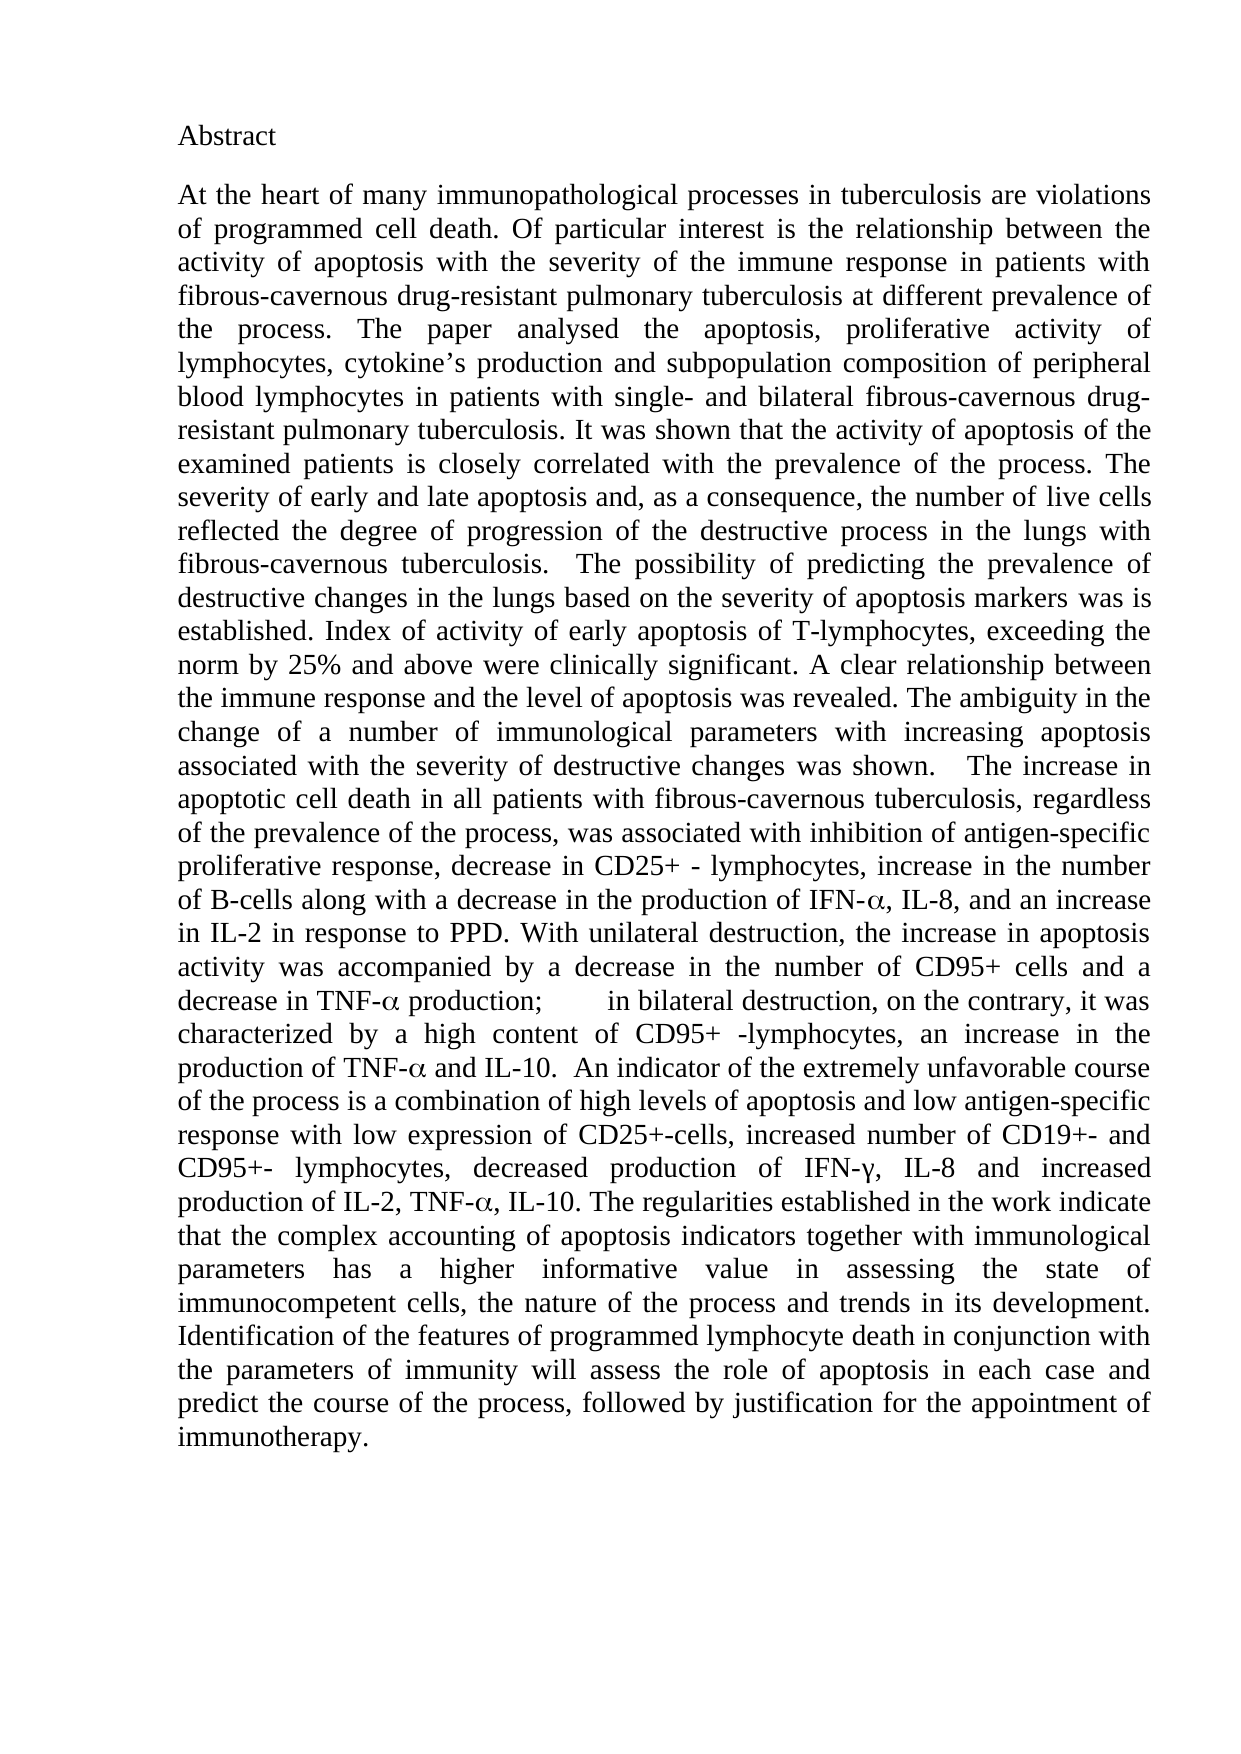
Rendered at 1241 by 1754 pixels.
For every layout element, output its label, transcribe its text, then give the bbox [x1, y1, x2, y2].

text At the heart of many immunopathological processes in tuberculosis are violations of programmed cell death. Of particular interest is the relationship between the activity of apoptosis with the severity of the immune response in patients with fibrous-cavernous drug-resistant pulmonary tuberculosis at different prevalence of the process. The paper analysed the apoptosis, proliferative activity of lymphocytes, cytokine’s production and subpopulation composition of peripheral blood lymphocytes in patients with single- and bilateral fibrous-cavernous drug-resistant pulmonary tuberculosis. It was shown that the activity of apoptosis of the examined patients is closely correlated with the prevalence of the process. The severity of early and late apoptosis and, as a consequence, the number of live cells reflected the degree of progression of the destructive process in the lungs with fibrous-cavernous tuberculosis. The possibility of predicting the prevalence of destructive changes in the lungs based on the severity of apoptosis markers was is established. Index of activity of early apoptosis of T-lymphocytes, exceeding the norm by 25% and above were clinically significant. A clear relationship between the immune response and the level of apoptosis was revealed. The ambiguity in the change of a number of immunological parameters with increasing apoptosis associated with the severity of destructive changes was shown. The increase in apoptotic cell death in all patients with fibrous-cavernous tuberculosis, regardless of the prevalence of the process, was associated with inhibition of antigen-specific proliferative response, decrease in CD25+ - lymphocytes, increase in the number of B-cells along with a decrease in the production of IFN-, IL-8, and an increase in IL-2 in response to PPD. With unilateral destruction, the increase in apoptosis activity was accompanied by a decrease in the number of CD95+ cells and a decrease in TNF- production; in bilateral destruction, on the contrary, it was characterized by a high content of CD95+ -lymphocytes, an increase in the production of TNF- and IL-10. An indicator of the extremely unfavorable course of the process is a combination of high levels of apoptosis and low antigen-specific response with low expression of CD25+-cells, increased number of CD19+- and CD95+- lymphocytes, decreased production of IFN-γ, IL-8 and increased production of IL-2, TNF-, IL-10. The regularities established in the work indicate that the complex accounting of apoptosis indicators together with immunological parameters has a higher informative value in assessing the state of immunocompetent cells, the nature of the process and trends in its development. Identification of the features of programmed lymphocyte death in conjunction with the parameters of immunity will assess the role of apoptosis in each case and predict the course of the process, followed by justification for the appointment of immunotherapy. [177, 177, 1152, 1452]
text Abstract [177, 118, 1152, 152]
